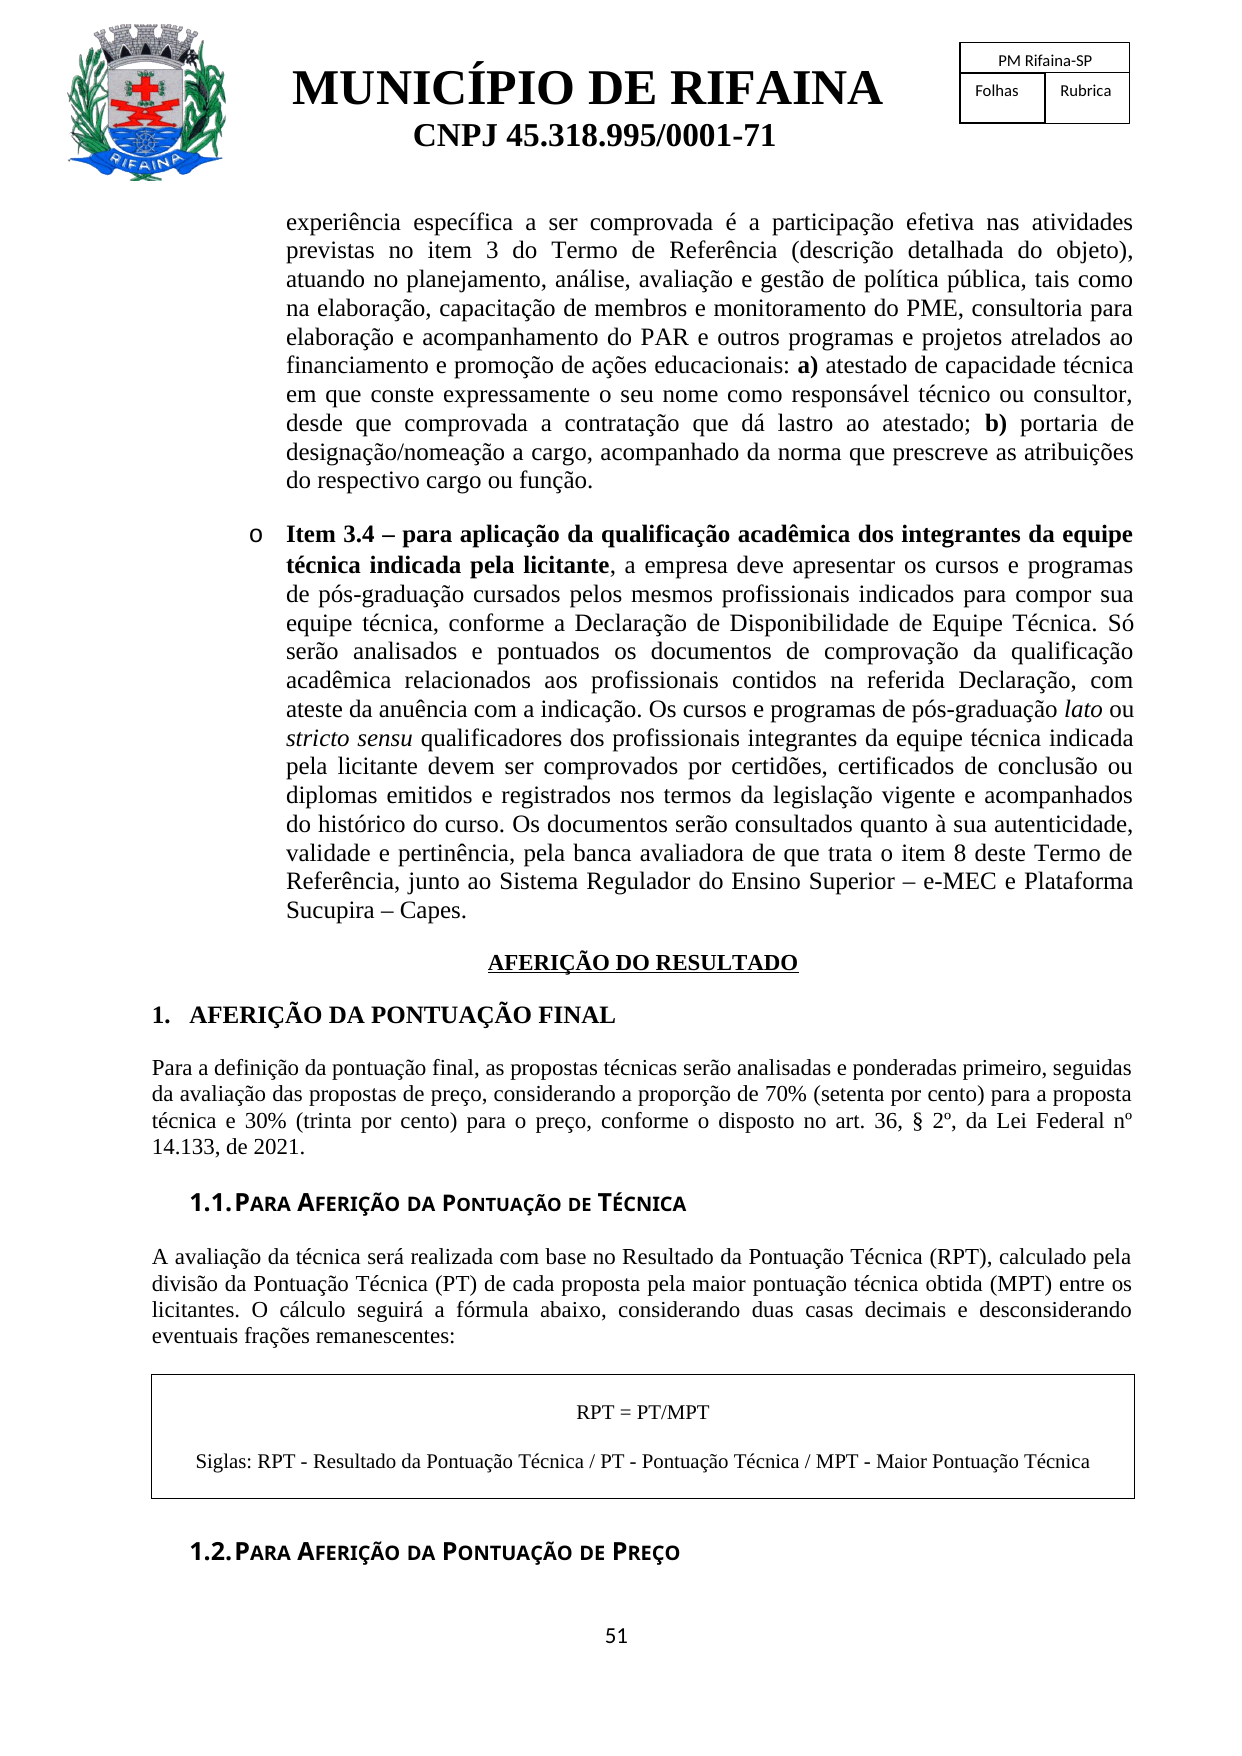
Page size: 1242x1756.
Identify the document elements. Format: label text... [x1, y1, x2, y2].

picture [66, 21, 226, 181]
list Item 3.4 – para aplicação da qualificação acadêmica dos integrantes da equipe técnica indicada pela licitante, a empresa deve apresentar os cursos e programas de pós-graduação cursados pelos mesmos profissionais indicados para compor sua equipe técnica, conforme a Declaração de Disponibilidade de Equipe Técnica. Só serão analisados e pontuados os documentos de comprovação da qualificação acadêmica relacionados aos profissionais contidos na referida Declaração, com ateste da anuência com a indicação. Os cursos e programas de pós-graduação lato ou stricto sensu qualificadores dos profissionais integrantes da equipe técnica indicada pela licitante devem ser comprovados por certidões, certificados de conclusão ou diplomas emitidos e registrados nos termos da legislação vigente e acompanhados do histórico do curso. Os documentos serão consultados quanto à sua autenticidade, validade e pertinência, pela banca avaliadora de que trata o item 8 deste Termo de Referência, junto ao Sistema Regulador do Ensino Superior – e-MEC e Plataforma Sucupira – Capes. [248, 519, 1134, 924]
text AFERIÇÃO DO RESULTADO [152, 949, 1134, 975]
list Para Aferição da Pontuação de Técnica [189, 1184, 1134, 1218]
list Aferição da Pontuação Final [152, 1000, 1134, 1029]
text A avaliação da técnica será realizada com base no Resultado da Pontuação Técnica (RPT), calculado pela divisão da Pontuação Técnica (PT) de cada proposta pela maior pontuação técnica obtida (MPT) entre os licitantes. O cálculo seguirá a fórmula abaixo, considerando duas casas decimais e desconsiderando eventuais frações remanescentes: [152, 1243, 1134, 1349]
list Para Aferição da Pontuação de Preço [189, 1533, 1134, 1567]
table_header RPT = PT/MPT Siglas: RPT - Resultado da Pontuação Técnica / PT - Pontuação Técnica / MPT - Maior Pontuação Técnica [152, 1375, 1134, 1498]
text Para a definição da pontuação final, as propostas técnicas serão analisadas e ponderadas primeiro, seguidas da avaliação das propostas de preço, considerando a proporção de 70% (setenta por cento) para a proposta técnica e 30% (trinta por cento) para o preço, conforme o disposto no art. 36, § 2º, da Lei Federal nº 14.133, de 2021. [152, 1054, 1134, 1159]
